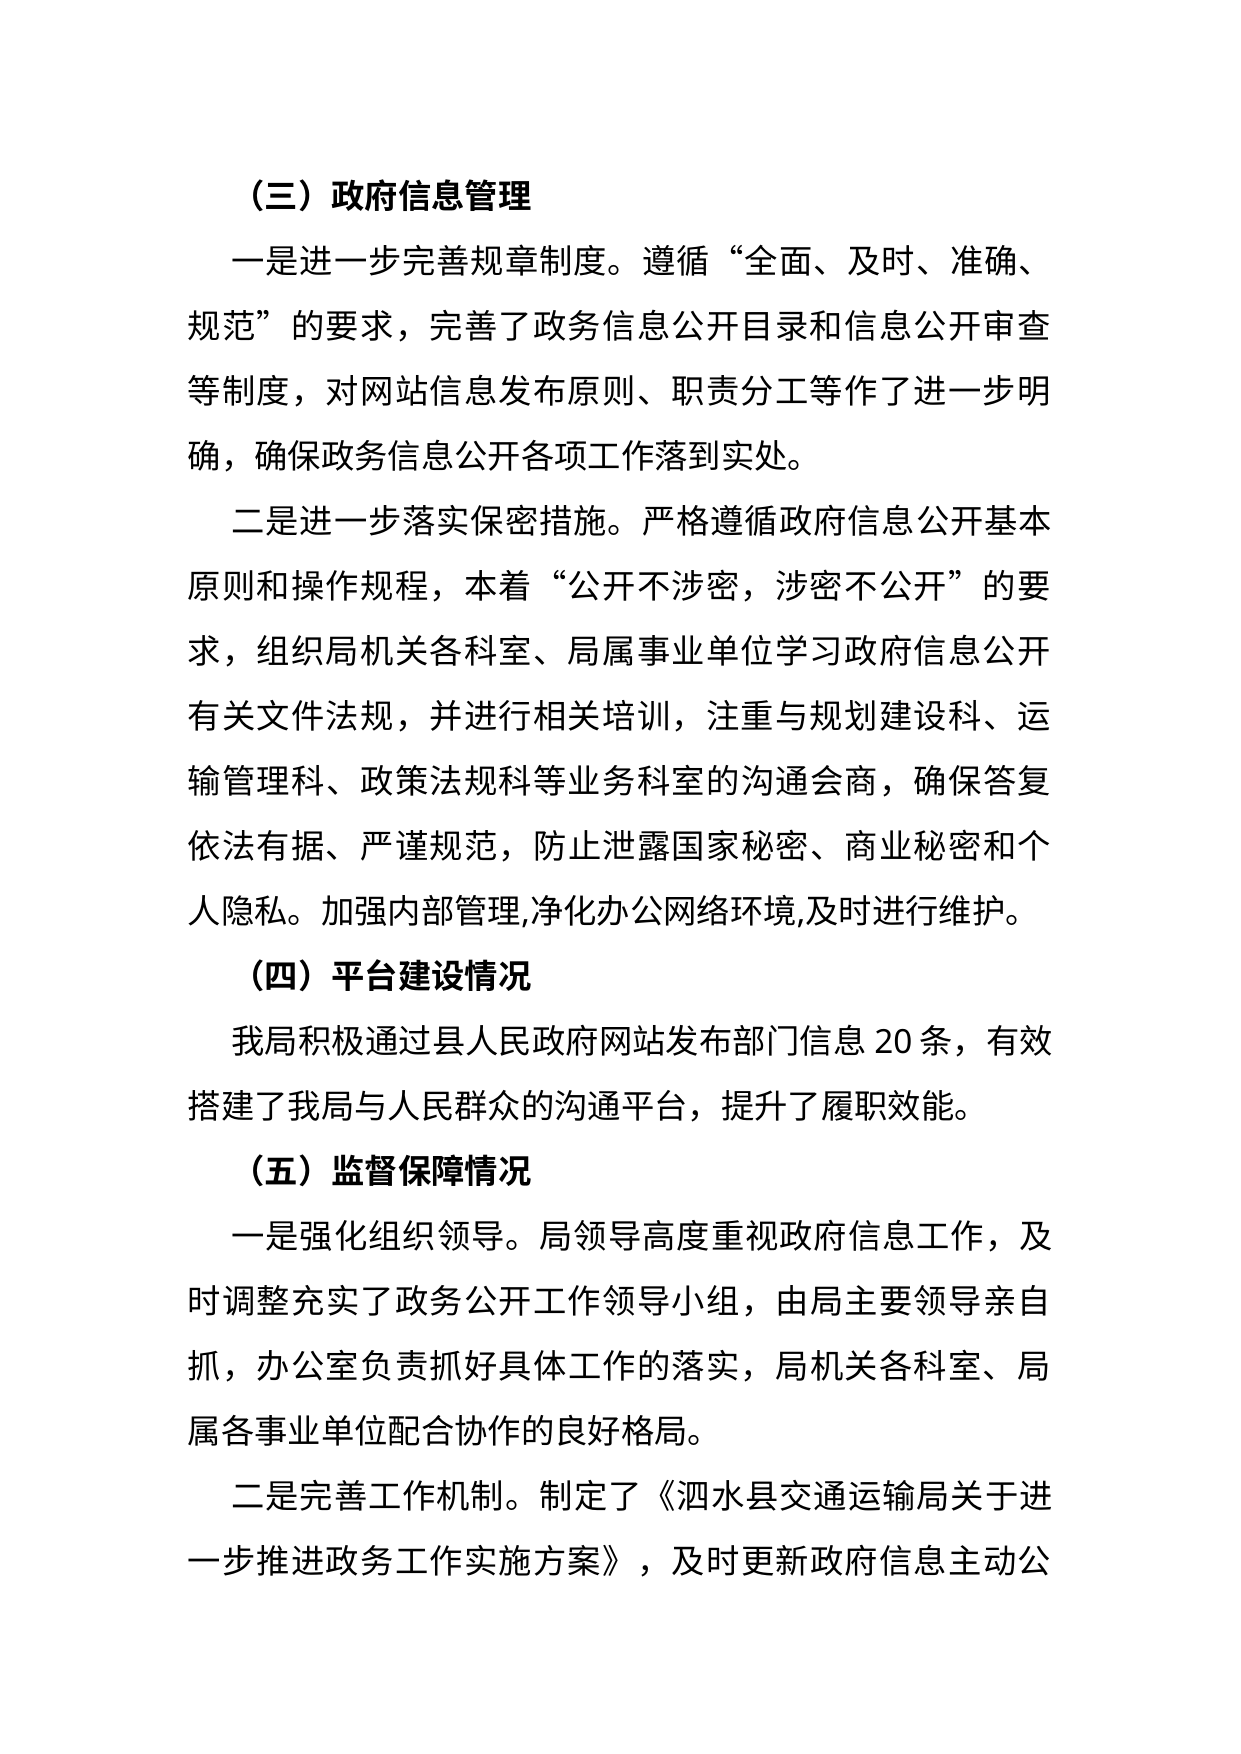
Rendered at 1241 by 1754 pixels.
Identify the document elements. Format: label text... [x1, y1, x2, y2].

text （五）监督保障情况 [187, 1137, 1053, 1202]
text （三）政府信息管理 [187, 162, 1053, 227]
text 一是强化组织领导。局领导高度重视政府信息工作，及时调整充实了政务公开工作领导小组，由局主要领导亲自抓，办公室负责抓好具体工作的落实，局机关各科室、局属各事业单位配合协作的良好格局。 [187, 1202, 1053, 1462]
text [187, 1462, 1053, 1592]
text （四）平台建设情况 [187, 942, 1053, 1007]
text 二是进一步落实保密措施。严格遵循政府信息公开基本原则和操作规程，本着“公开不涉密，涉密不公开”的要求，组织局机关各科室、局属事业单位学习政府信息公开有关文件法规，并进行相关培训，注重与规划建设科、运输管理科、政策法规科等业务科室的沟通会商，确保答复依法有据、严谨规范，防止泄露国家秘密、商业秘密和个人隐私。加强内部管理,净化办公网络环境,及时进行维护。 [187, 487, 1053, 942]
text 一是进一步完善规章制度。遵循“全面、及时、准确、规范”的要求，完善了政务信息公开目录和信息公开审查等制度，对网站信息发布原则、职责分工等作了进一步明确，确保政务信息公开各项工作落到实处。 [187, 227, 1053, 487]
text 我局积极通过县人民政府网站发布部门信息20条，有效搭建了我局与人民群众的沟通平台，提升了履职效能。 [187, 1007, 1053, 1137]
